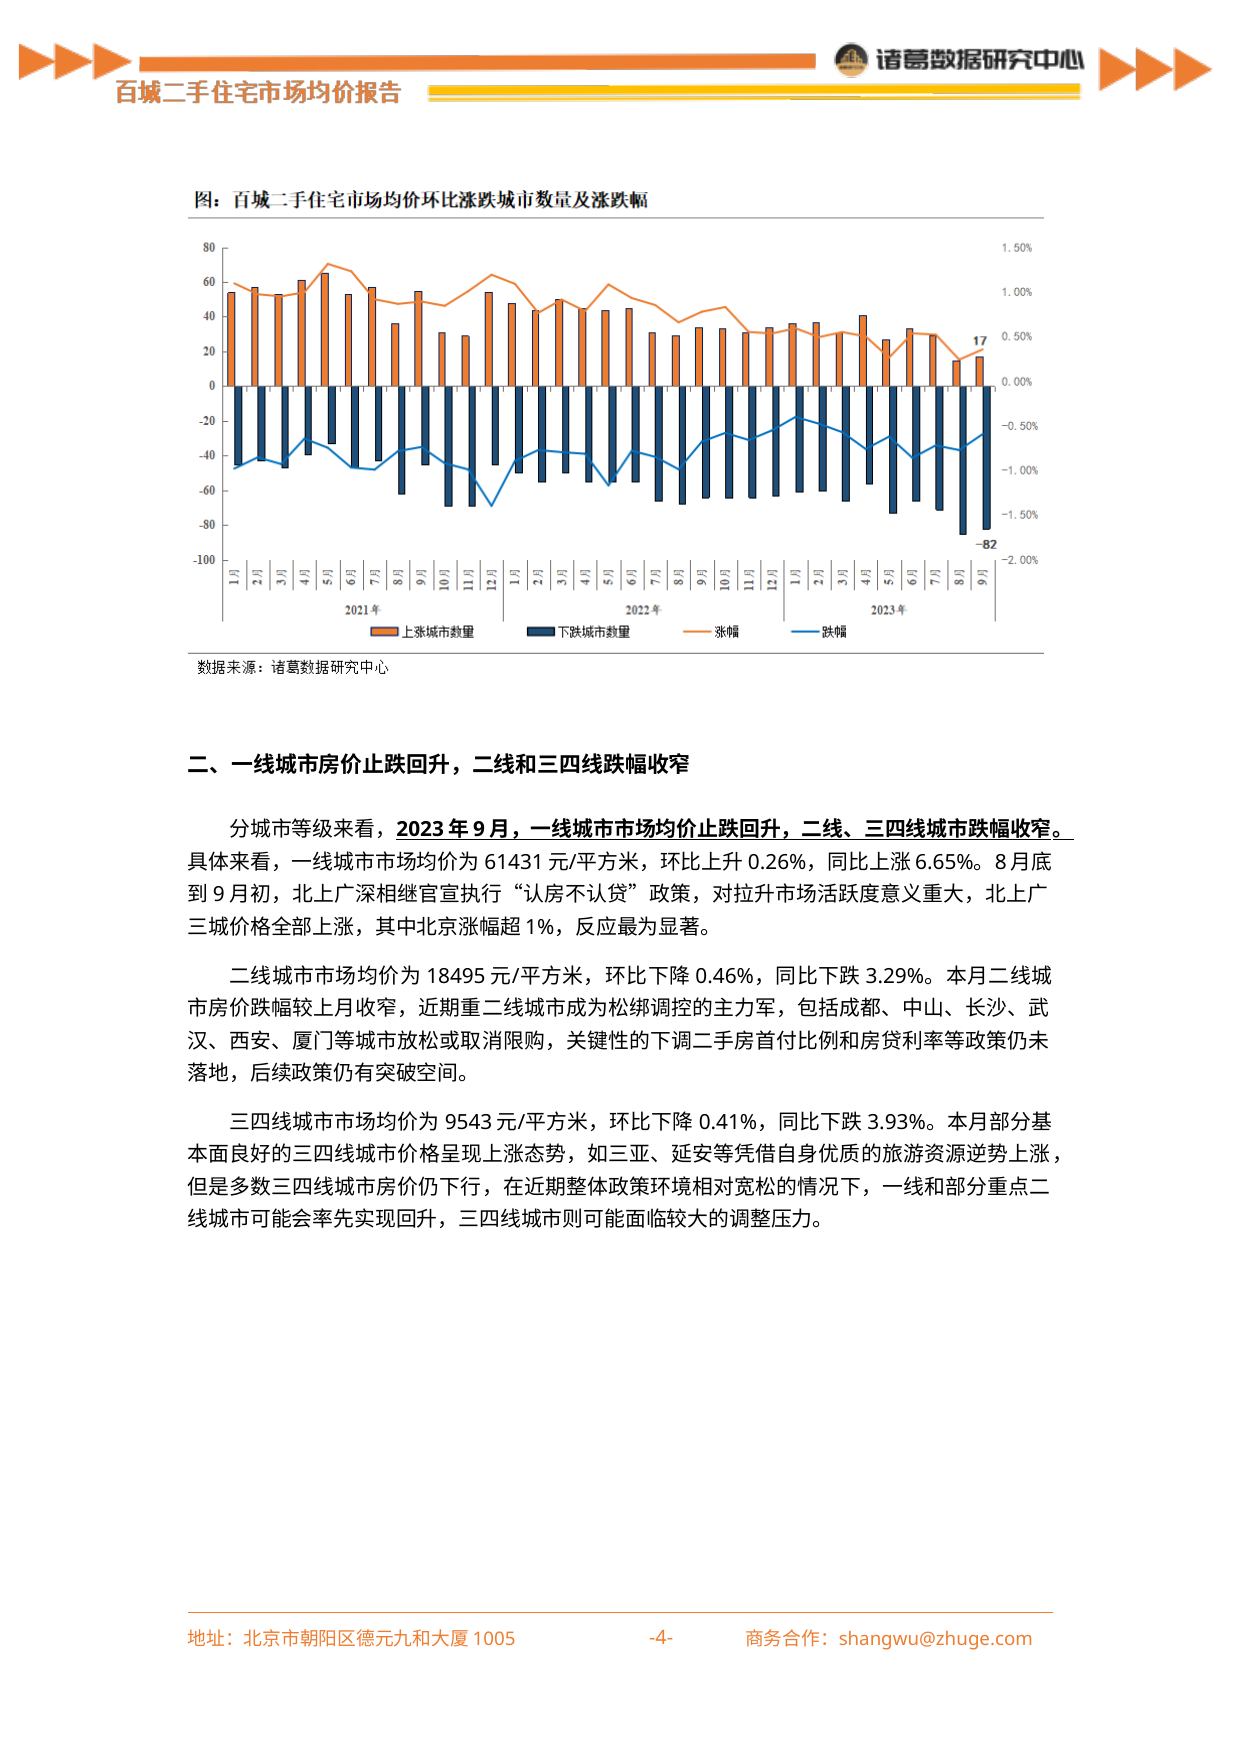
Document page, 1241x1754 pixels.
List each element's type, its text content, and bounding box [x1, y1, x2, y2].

text 三四线城市市场均价为9543元/平方米，环比下降0.41%，同比下跌3.93%。本月部分基本面良好的三四线城市价格呈现上涨态势，如三亚、延安等凭借自身优质的旅游资源逆势上涨，但是多数三四线城市房价仍下行，在近期整体政策环境相对宽松的情况下，一线和部分重点二线城市可能会率先实现回升，三四线城市则可能面临较大的调整压力。 [187, 1104, 1053, 1234]
text 分城市等级来看，2023年9月，一线城市市场均价止跌回升，二线、三四线城市跌幅收窄。具体来看，一线城市市场均价为61431元/平方米，环比上升0.26%，同比上涨6.65%。8月底到9月初，北上广深相继官宣执行“认房不认贷”政策，对拉升市场活跃度意义重大，北上广三城价格全部上涨，其中北京涨幅超1%，反应最为显著。 [187, 812, 1053, 942]
picture [187, 162, 1044, 684]
text 二、一线城市房价止跌回升，二线和三四线跌幅收窄 [187, 747, 1053, 779]
picture [18, 32, 1213, 119]
text 二线城市市场均价为18495元/平方米，环比下降0.46%，同比下跌3.29%。本月二线城市房价跌幅较上月收窄，近期重二线城市成为松绑调控的主力军，包括成都、中山、长沙、武汉、西安、厦门等城市放松或取消限购，关键性的下调二手房首付比例和房贷利率等政策仍未落地，后续政策仍有突破空间。 [187, 958, 1053, 1088]
